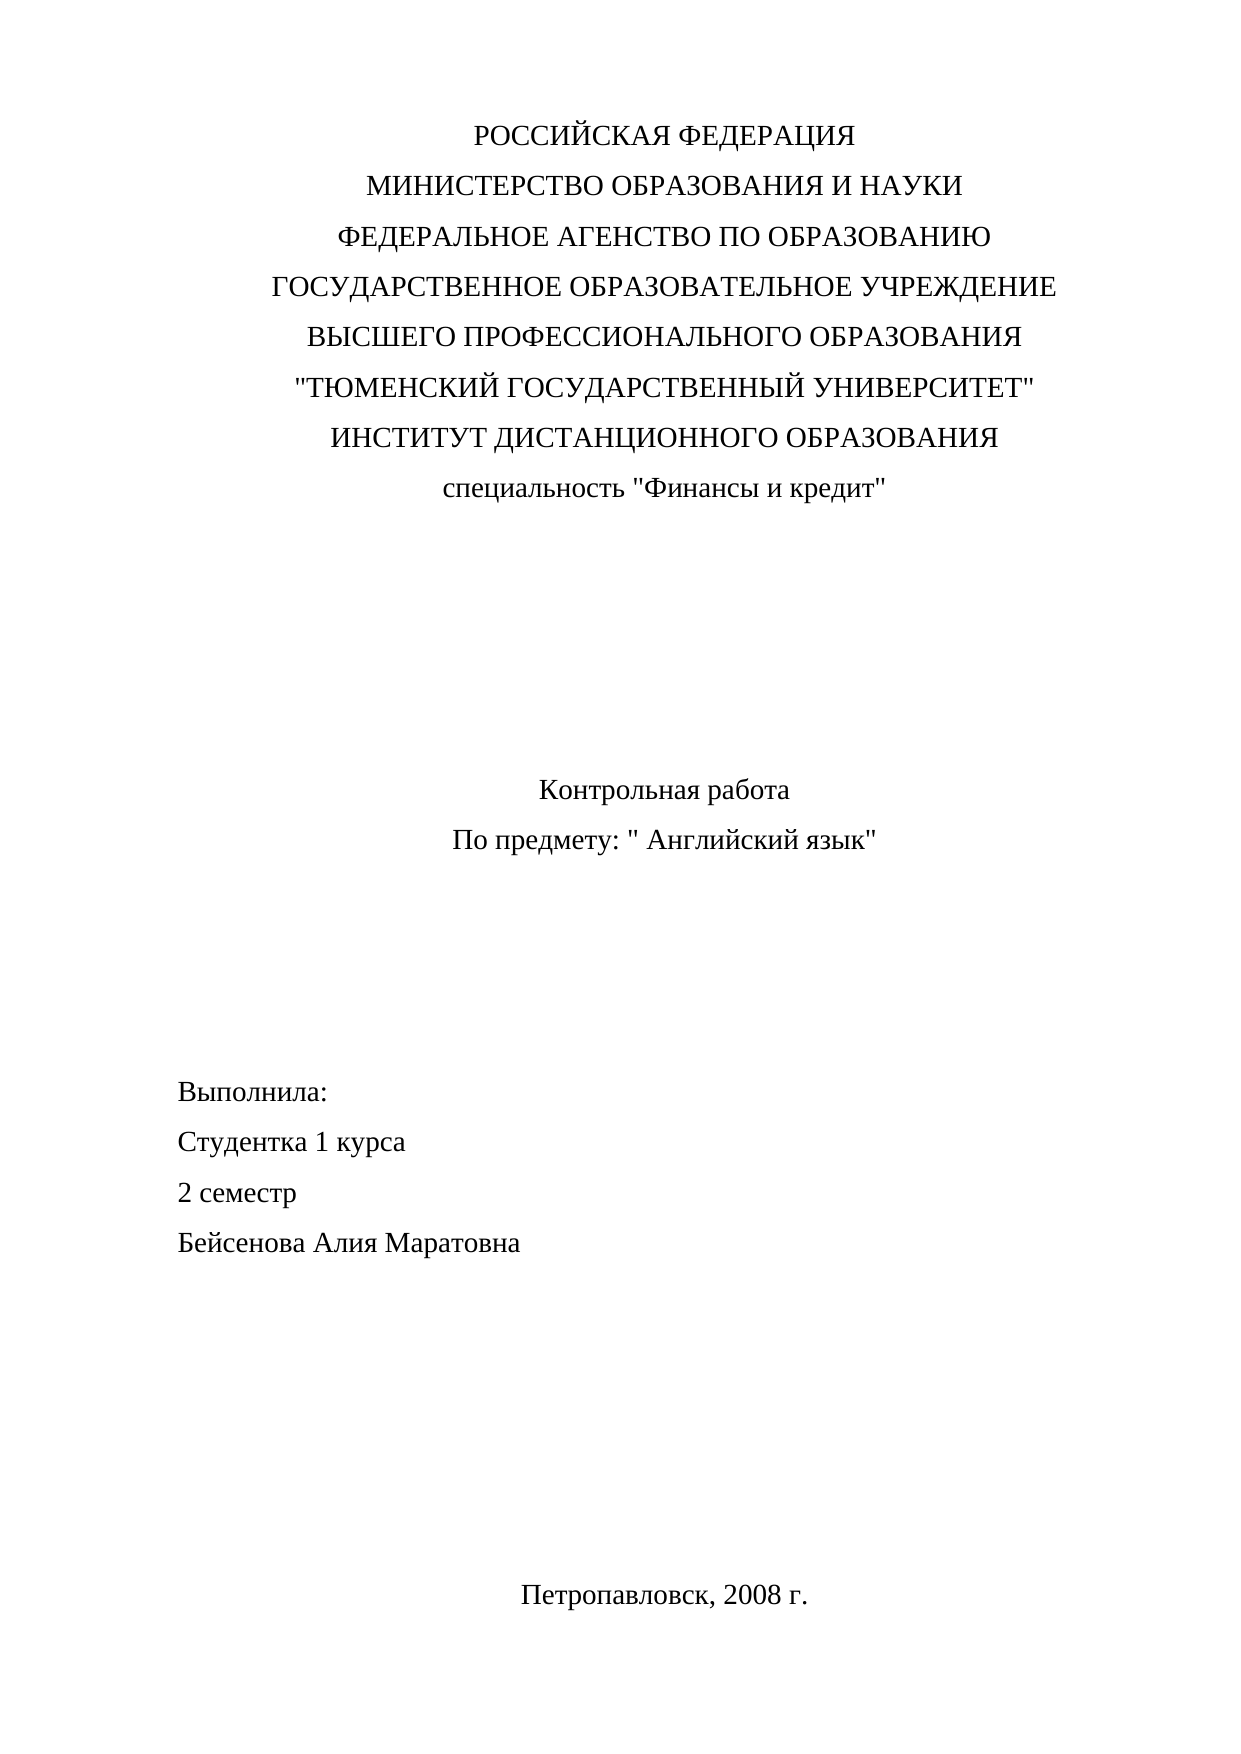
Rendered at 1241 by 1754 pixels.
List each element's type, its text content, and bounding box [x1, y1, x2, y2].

text ГОСУДАРСТВЕННОЕ ОБРАЗОВАТЕЛЬНОЕ УЧРЕЖДЕНИЕ [177, 269, 1152, 303]
text Контрольная работа [177, 772, 1152, 806]
text Студентка 1 курса [177, 1124, 1152, 1158]
text 2 семестр [177, 1175, 1152, 1208]
text РОССИЙСКАЯ ФЕДЕРАЦИЯ [177, 118, 1152, 152]
text Петропавловск, 2008 г. [177, 1577, 1152, 1611]
text ФЕДЕРАЛЬНОЕ АГЕНСТВО ПО ОБРАЗОВАНИЮ [177, 219, 1152, 252]
text Выполнила: [177, 1074, 1152, 1108]
text По предмету: " Английский язык" [177, 822, 1152, 856]
text ВЫСШЕГО ПРОФЕССИОНАЛЬНОГО ОБРАЗОВАНИЯ [177, 319, 1152, 353]
text ИНСТИТУТ ДИСТАНЦИОННОГО ОБРАЗОВАНИЯ [177, 420, 1152, 453]
text специальность "Финансы и кредит" [177, 470, 1152, 504]
text "ТЮМЕНСКИЙ ГОСУДАРСТВЕННЫЙ УНИВЕРСИТЕТ" [177, 370, 1152, 403]
text МИНИСТЕРСТВО ОБРАЗОВАНИЯ И НАУКИ [177, 168, 1152, 202]
text Бейсенова Алия Маратовна [177, 1225, 1152, 1258]
